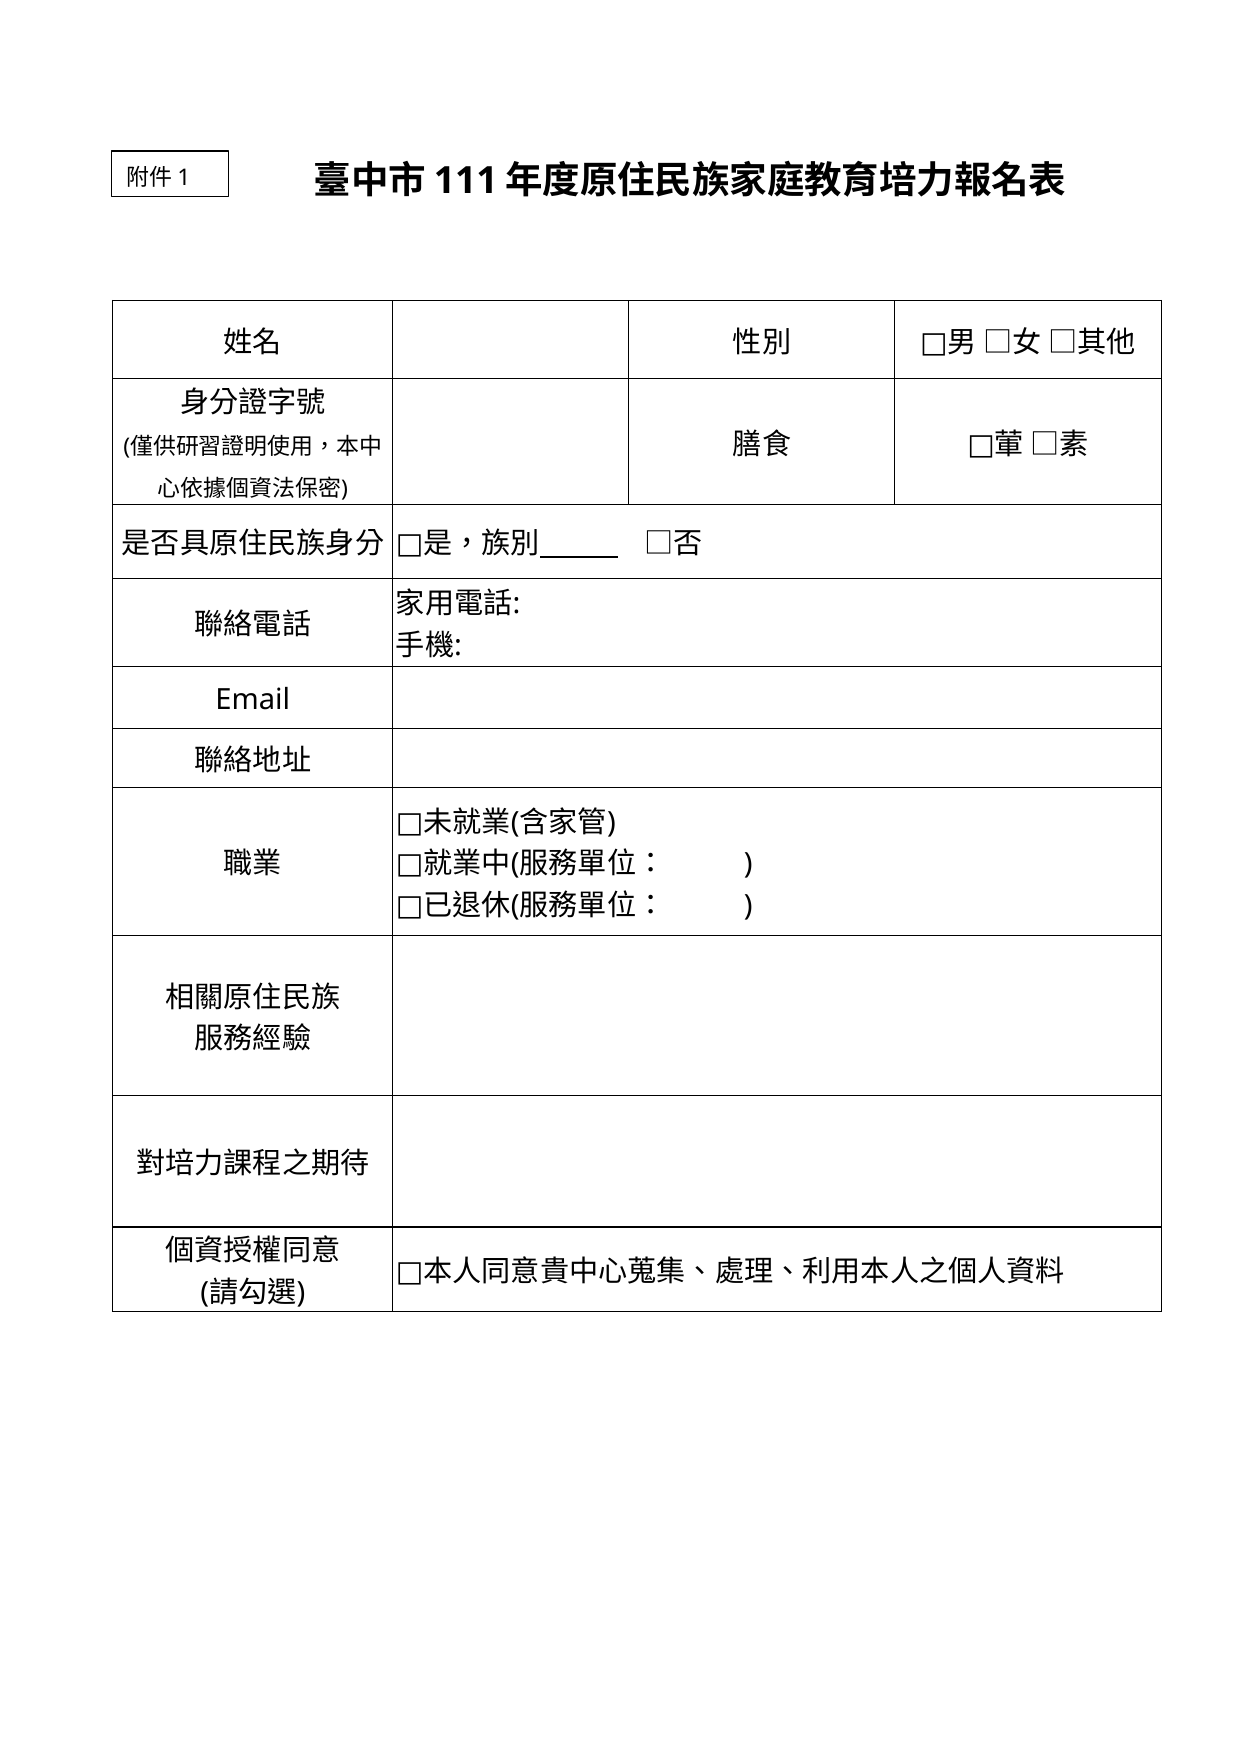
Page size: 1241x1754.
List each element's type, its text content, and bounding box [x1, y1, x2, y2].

table_cell [393, 729, 1161, 787]
table_header [393, 301, 628, 378]
table_cell 相關原住民族 服務經驗 [113, 936, 392, 1095]
table_header 姓名 [113, 301, 392, 378]
table_header 性別 [629, 301, 894, 378]
table_cell 膳食 [629, 379, 894, 504]
table_cell □本人同意貴中心蒐集、處理、利用本人之個人資料 [393, 1228, 1161, 1311]
table_cell 職業 [113, 788, 392, 935]
table_cell 身分證字號 (僅供研習證明使用，本中心依據個資法保密) [113, 379, 392, 504]
table_header □男 □女 □其他 [895, 301, 1161, 378]
table_cell 家用電話: 手機: [393, 579, 1161, 666]
table_cell 是否具原住民族身分 [113, 505, 392, 577]
table_cell □未就業(含家管) □就業中(服務單位： ) □已退休(服務單位： ) [393, 788, 1161, 935]
table_cell [393, 1096, 1161, 1226]
table_cell □是，族別 □否 [393, 505, 1161, 577]
table_cell 個資授權同意 (請勾選) [113, 1228, 392, 1311]
table_cell 聯絡電話 [113, 579, 392, 666]
table_cell [393, 379, 628, 504]
table_cell Email [113, 667, 392, 727]
table_cell [393, 667, 1161, 727]
table_cell [393, 936, 1161, 1095]
text 臺中市111年度原住民族家庭教育培力報名表 [112, 150, 1128, 204]
table_cell 聯絡地址 [113, 729, 392, 787]
table_cell 對培力課程之期待 [113, 1096, 392, 1226]
table_cell □葷 □素 [895, 379, 1161, 504]
